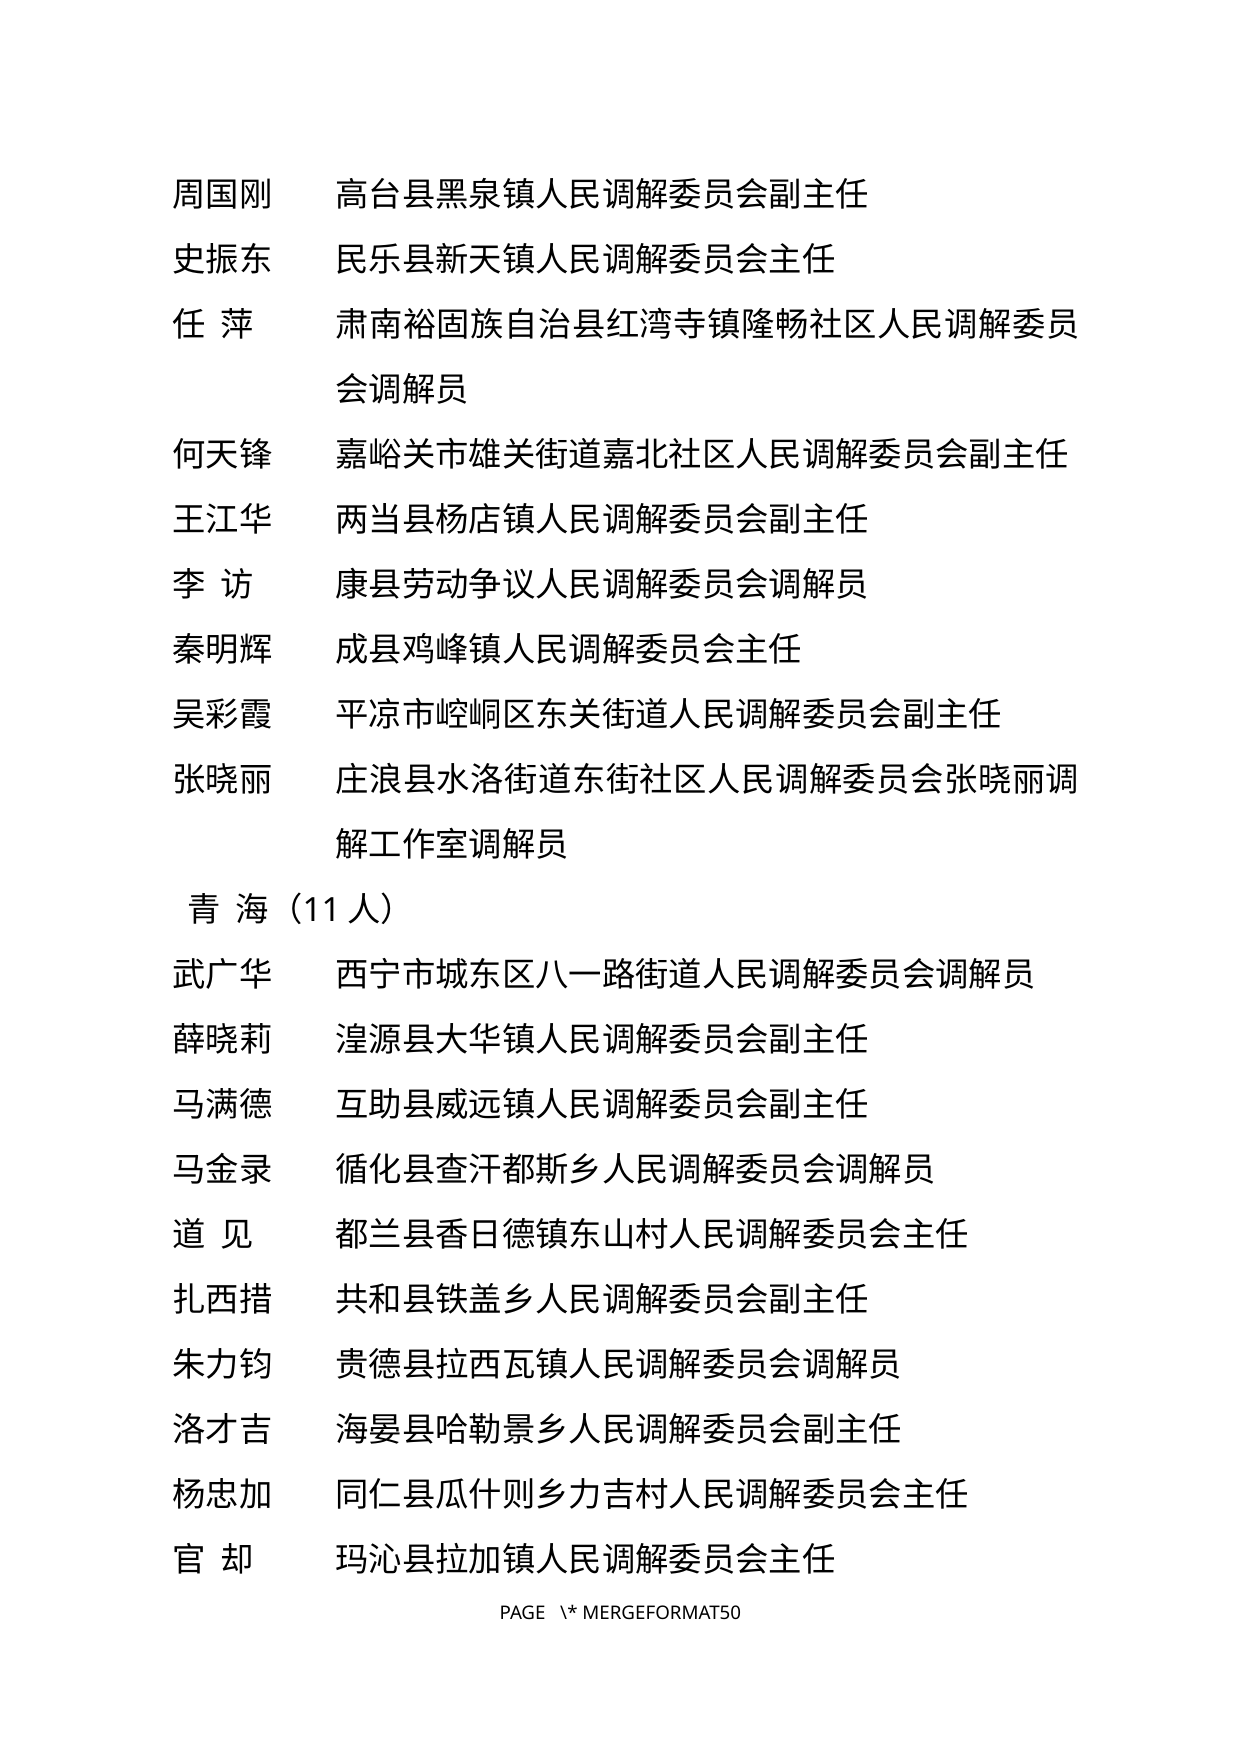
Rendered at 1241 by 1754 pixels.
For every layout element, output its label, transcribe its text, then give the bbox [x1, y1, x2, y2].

table_cell 史振东 [161, 225, 324, 290]
table_cell 互助县威远镇人民调解委员会副主任 [324, 1070, 1107, 1135]
table_cell 杨忠加 [161, 1460, 324, 1525]
table_cell 两当县杨店镇人民调解委员会副主任 [324, 485, 1092, 550]
table_cell 张晓丽 [161, 745, 324, 875]
table_cell 任 萍 [161, 290, 324, 420]
table_cell 循化县查汗都斯乡人民调解委员会调解员 [324, 1135, 1107, 1200]
table_cell 扎西措 [161, 1265, 324, 1330]
table_cell 马金录 [161, 1135, 324, 1200]
table_header 武广华 [161, 940, 324, 1005]
table_cell 海晏县哈勒景乡人民调解委员会副主任 [324, 1395, 1107, 1460]
table_cell 高台县黑泉镇人民调解委员会副主任 [324, 160, 1092, 225]
table_cell 庄浪县水洛街道东街社区人民调解委员会张晓丽调解工作室调解员 [324, 745, 1092, 875]
table_cell 李 访 [161, 550, 324, 615]
table_cell 何天锋 [161, 420, 324, 485]
table_cell 道 见 [161, 1200, 324, 1265]
table_cell 贵德县拉西瓦镇人民调解委员会调解员 [324, 1330, 1107, 1395]
table_cell 洛才吉 [161, 1395, 324, 1460]
table_cell 肃南裕固族自治县红湾寺镇隆畅社区人民调解委员会调解员 [324, 290, 1092, 420]
table_cell 官 却 [161, 1525, 324, 1590]
table_cell 嘉峪关市雄关街道嘉北社区人民调解委员会副主任 [324, 420, 1092, 485]
table_cell 秦明辉 [161, 615, 324, 680]
table_cell 薛晓莉 [161, 1005, 324, 1070]
table_cell 都兰县香日德镇东山村人民调解委员会主任 [324, 1200, 1107, 1265]
table_cell 朱力钧 [161, 1330, 324, 1395]
table_cell 康县劳动争议人民调解委员会调解员 [324, 550, 1092, 615]
table_cell 同仁县瓜什则乡力吉村人民调解委员会主任 [324, 1460, 1107, 1525]
table_cell 共和县铁盖乡人民调解委员会副主任 [324, 1265, 1107, 1330]
table_cell 马满德 [161, 1070, 324, 1135]
table_cell 湟源县大华镇人民调解委员会副主任 [324, 1005, 1107, 1070]
table_cell 周国刚 [161, 160, 324, 225]
table_cell 王江华 [161, 485, 324, 550]
table_cell 平凉市崆峒区东关街道人民调解委员会副主任 [324, 680, 1092, 745]
table_cell 吴彩霞 [161, 680, 324, 745]
table_cell 玛沁县拉加镇人民调解委员会主任 [324, 1525, 1107, 1590]
text 青 海（11人） [187, 875, 1053, 940]
table_cell 成县鸡峰镇人民调解委员会主任 [324, 615, 1092, 680]
table_header 西宁市城东区八一路街道人民调解委员会调解员 [324, 940, 1107, 1005]
table_cell 民乐县新天镇人民调解委员会主任 [324, 225, 1092, 290]
